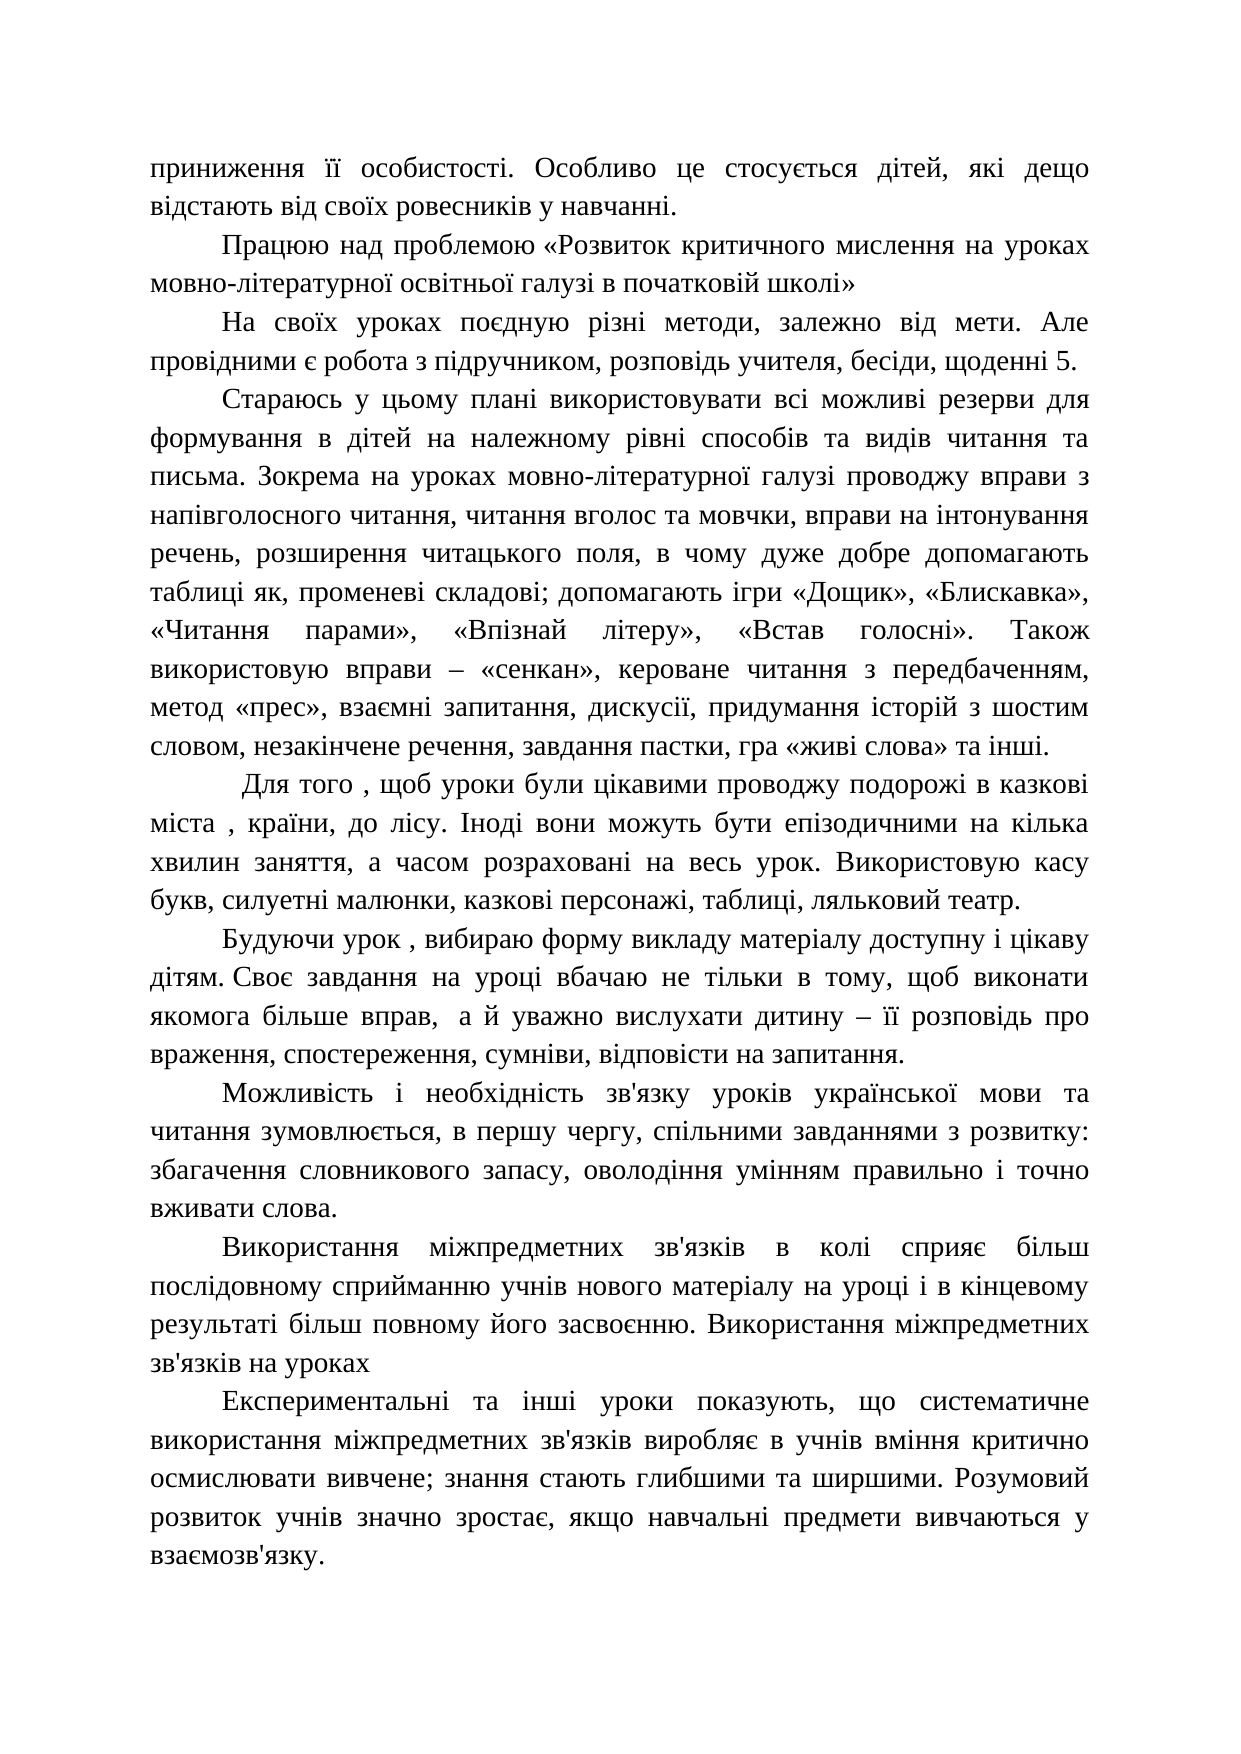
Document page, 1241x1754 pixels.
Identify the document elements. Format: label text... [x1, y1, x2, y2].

text Для того , щоб уроки були цікавими проводжу подорожі в казкові міста , країни, до лісу. Іноді вони можуть бути епізодичними на кілька хвилин заняття, а часом розраховані на весь урок. Використовую касу букв, силуетні малюнки, казкові персонажі, таблиці, ляльковий театр. [150, 767, 1090, 916]
text Працюю над проблемою «Розвиток критичного мислення на уроках мовно-літературної освітньої галузі в початковій школі» [150, 227, 1090, 299]
text Будуючи урок , вибираю форму викладу матеріалу доступну і цікаву дітям. Своє завдання на уроці вбачаю не тільки в тому, щоб виконати якомога більше вправ, а й уважно вислухати дитину – її розповідь про враження, спостереження, сумніви, відповісти на запитання. [150, 921, 1090, 1070]
text Можливість і необхідність зв'язку уроків української мови та читання зумовлюється, в першу чергу, спільними завданнями з розвитку: збагачення словникового запасу, оволодіння умінням правильно і точно вживати слова. [150, 1075, 1090, 1224]
text Експериментальні та інші уроки показують, що систематичне використання міжпредметних зв'язків виробляє в учнів вміння критично осмислювати вивчене; знання стають глибшими та ширшими. Розумовий розвиток учнів значно зростає, якщо навчальні предмети вивчаються у взаємозв'язку. [150, 1383, 1090, 1571]
text Використання міжпредметних зв'язків в колі сприяє більш послідовному сприйманню учнів нового матеріалу на уроці і в кінцевому результаті більш повному його засвоєнню. Використання міжпредметних зв'язків на уроках [150, 1229, 1090, 1378]
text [150, 150, 1090, 222]
text Стараюсь у цьому плані використовувати всі можливі резерви для формування в дітей на належному рівні способів та видів читання та письма. Зокрема на уроках мовно-літературної галузі проводжу вправи з напівголосного читання, читання вголос та мовчки, вправи на інтонування речень, розширення читацького поля, в чому дуже добре допомагають таблиці як, променеві складові; допомагають ігри «Дощик», «Блискавка», «Читання парами», «Впізнай літеру», «Встав голосні». Також використовую вправи – «сенкан», кероване читання з передбаченням, метод «прес», взаємні запитання, дискусії, придумання історій з шостим словом, незакінчене речення, завдання пастки, гра «живі слова» та інші. [150, 381, 1090, 762]
text На своїх уроках поєдную різні методи, залежно від мети. Але провідними є робота з підручником, розповідь учителя, бесіди, щоденні 5. [150, 304, 1090, 376]
